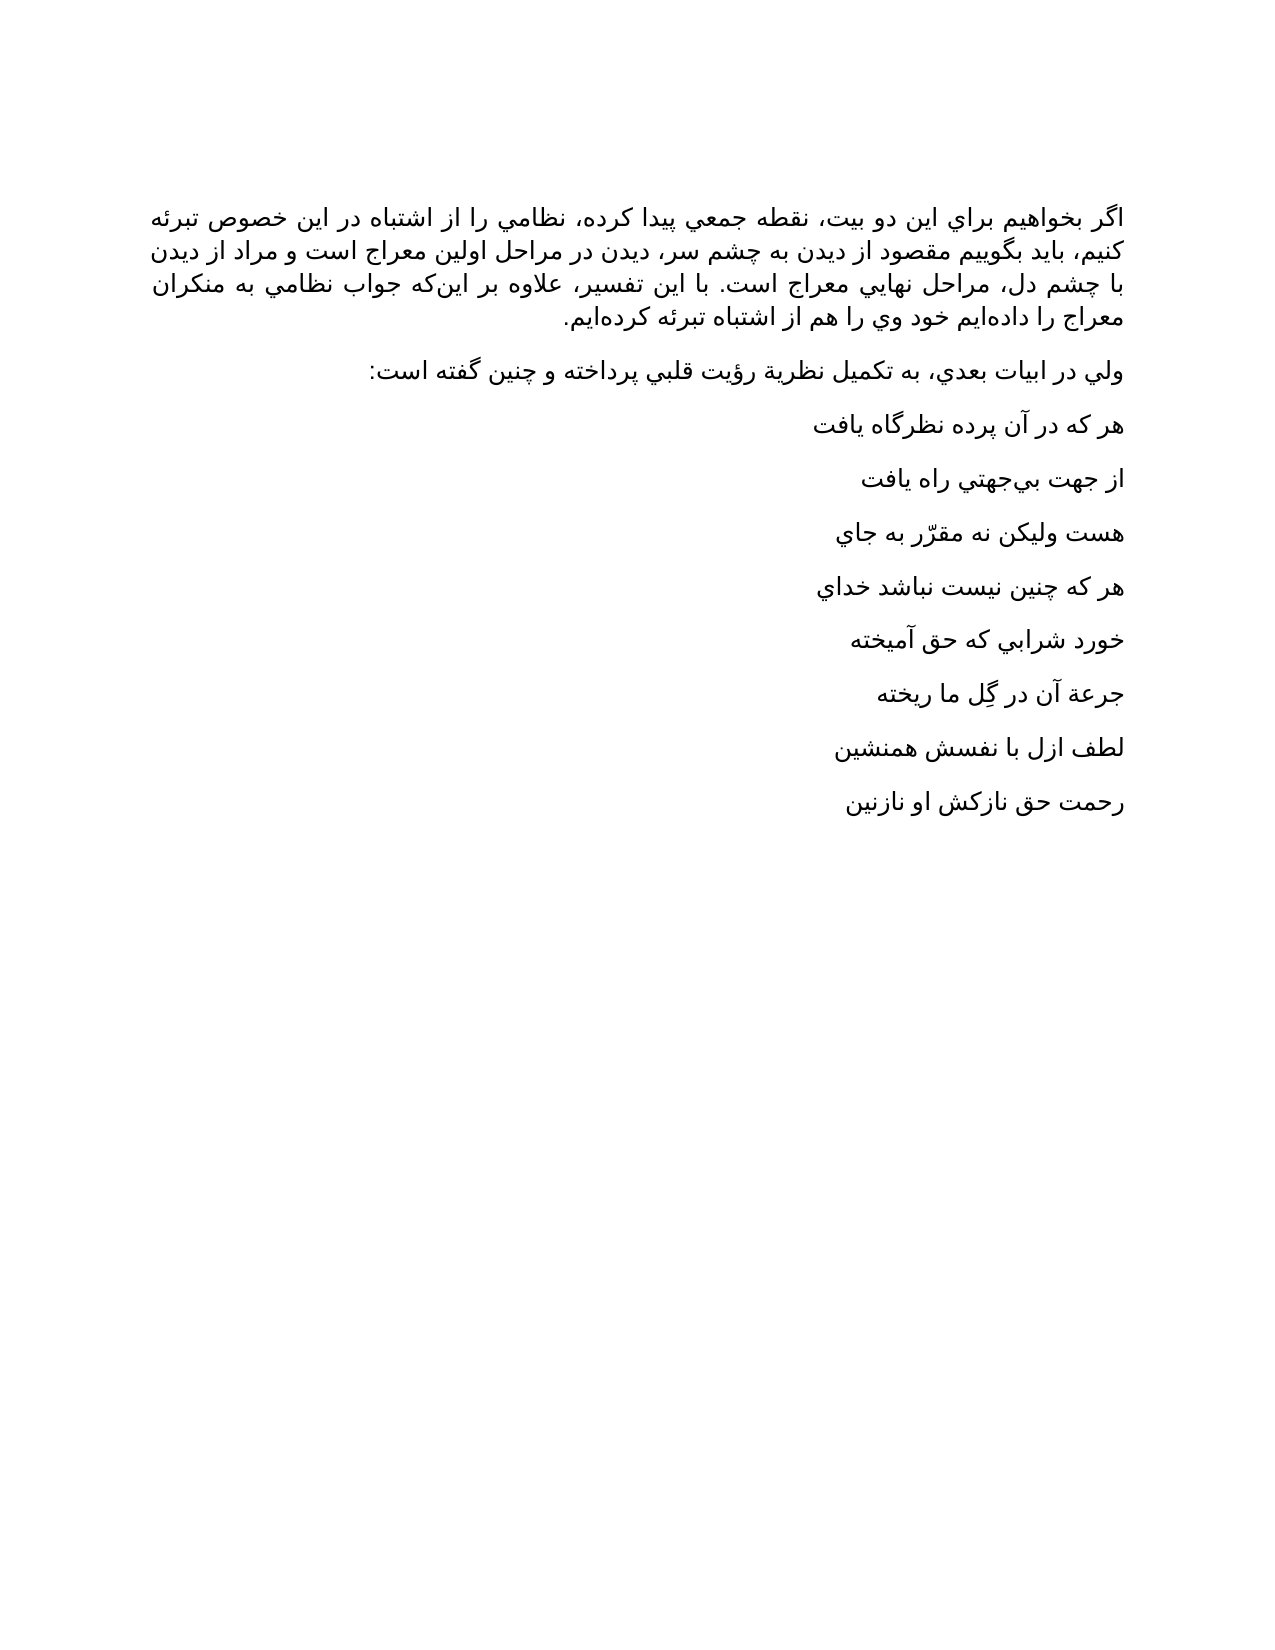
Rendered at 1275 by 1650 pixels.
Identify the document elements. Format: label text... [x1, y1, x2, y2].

text هر که در آن پرده نظرگاه يافت [150, 410, 1125, 439]
text خورد شرابي که حق آميخته [150, 625, 1125, 654]
text جرعة آن در گِل ما ريخته [150, 679, 1125, 708]
text لطف ازل با نفسش همنشين [150, 733, 1125, 762]
text ولي در ابيات بعدي، به تکميل نظرية رؤيت قلبي پرداخته و چنين گفته است: [150, 356, 1125, 385]
text از جهت بي‌جهتي راه يافت [150, 464, 1125, 492]
text رحمت حق نازکش او نازنين [150, 787, 1125, 816]
text هر که چنين نيست نباشد خداي [150, 571, 1125, 600]
text هست وليکن نه مقرّر به جاي [150, 518, 1125, 546]
text اگر بخواهيم براي اين دو بيت، نقطه جمعي پيدا کرده، نظامي را از اشتباه در اين خصوص تبرئه کنيم، بايد بگوييم مقصود از ديدن به چشم سر، ديدن در مراحل اولين معراج است و مراد از ديدن با چشم دل، مراحل نهايي معراج است. با اين تفسير، علاوه بر اين‌که جواب نظامي به منکران معراج را داده‌ايم خود وي را هم از اشتباه تبرئه کرده‌ايم. [150, 203, 1125, 331]
